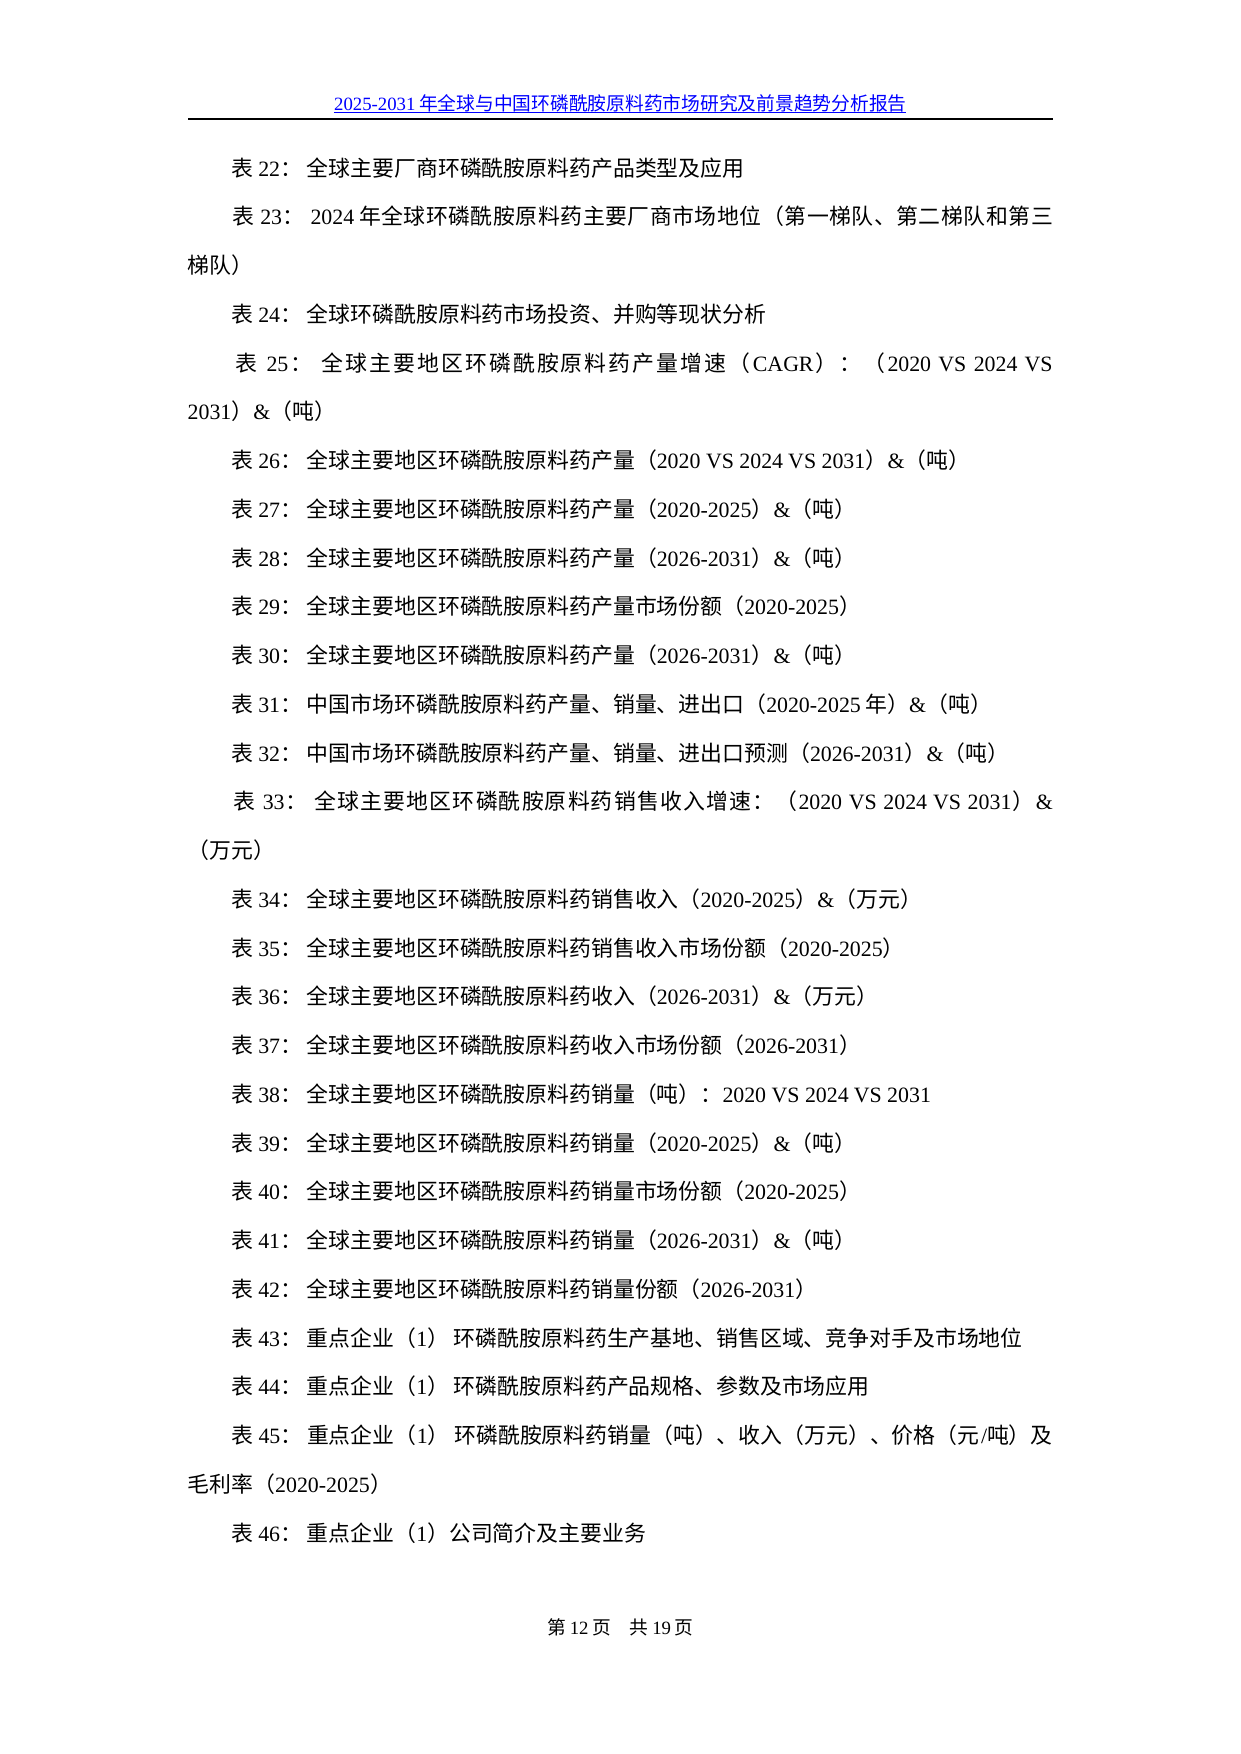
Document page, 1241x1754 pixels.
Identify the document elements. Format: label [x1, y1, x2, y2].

text [187, 150, 1053, 1548]
